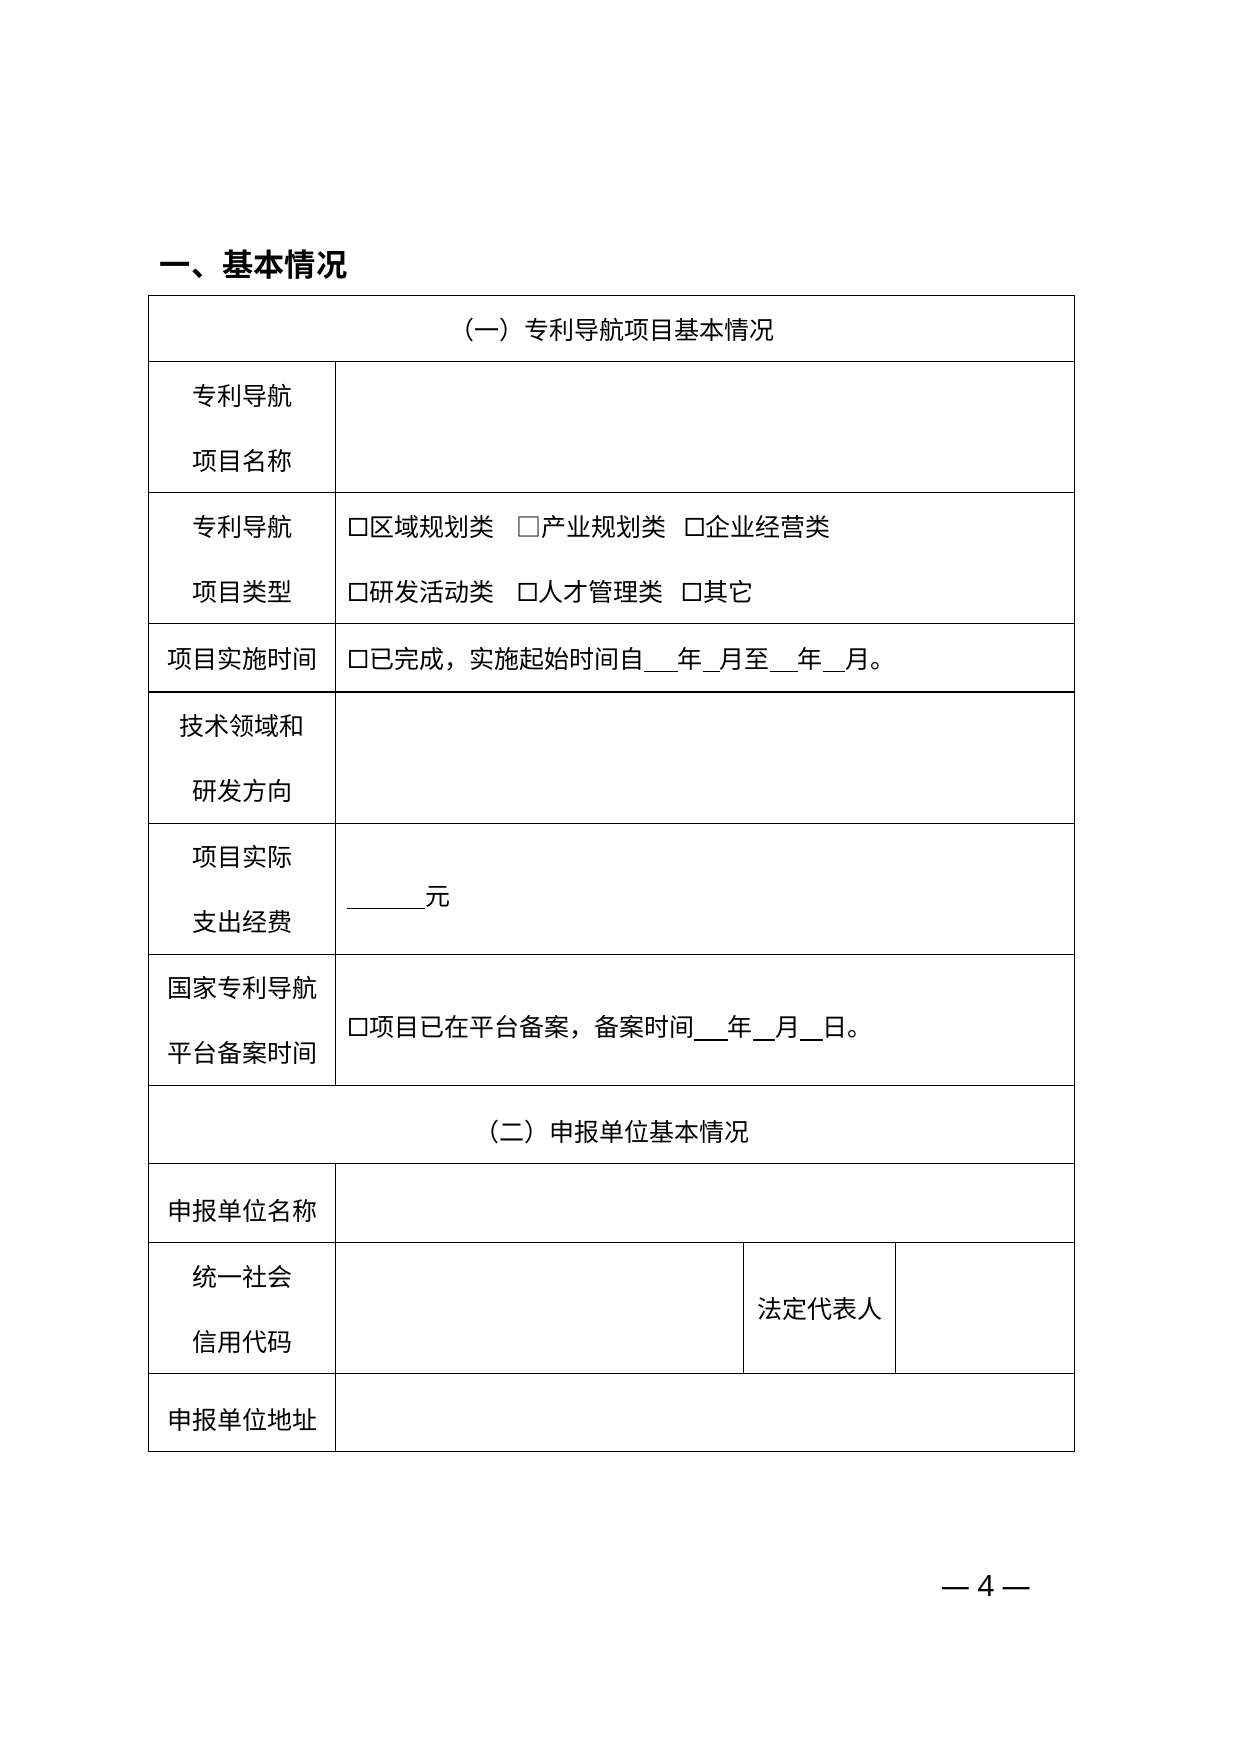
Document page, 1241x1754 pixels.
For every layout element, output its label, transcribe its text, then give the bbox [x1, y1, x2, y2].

table_header （一）专利导航项目基本情况 [149, 296, 1074, 361]
table_cell 法定代表人 [744, 1243, 895, 1373]
table_cell [336, 693, 1074, 822]
table_cell 统一社会 信用代码 [149, 1243, 335, 1373]
table_cell 已完成，实施起始时间自 年 月至 年 月。 [336, 624, 1074, 691]
table_cell 项目实施时间 [149, 624, 335, 691]
table_cell 元 [336, 824, 1074, 953]
table_cell [336, 1164, 1074, 1242]
table_cell 技术领域和 研发方向 [149, 693, 335, 822]
table_cell [896, 1243, 1074, 1373]
table_cell （二）申报单位基本情况 [149, 1086, 1074, 1163]
table_cell [336, 1374, 1074, 1451]
table_cell [336, 362, 1074, 492]
table_cell 国家专利导航平台备案时间 [149, 955, 335, 1084]
table_cell 专利导航 项目类型 [149, 493, 335, 623]
table_cell [336, 1243, 743, 1373]
table_cell 项目实际 支出经费 [149, 824, 335, 953]
table_cell 专利导航 项目名称 [149, 362, 335, 492]
table_cell 项目已在平台备案，备案时间 年 月 日。 [336, 955, 1074, 1084]
text 一、基本情况 [159, 230, 1069, 295]
table_cell 申报单位地址 [149, 1374, 335, 1451]
table_cell 申报单位名称 [149, 1164, 335, 1242]
table_cell 区域规划类 □产业规划类 企业经营类 研发活动类 人才管理类 其它 [336, 493, 1074, 623]
